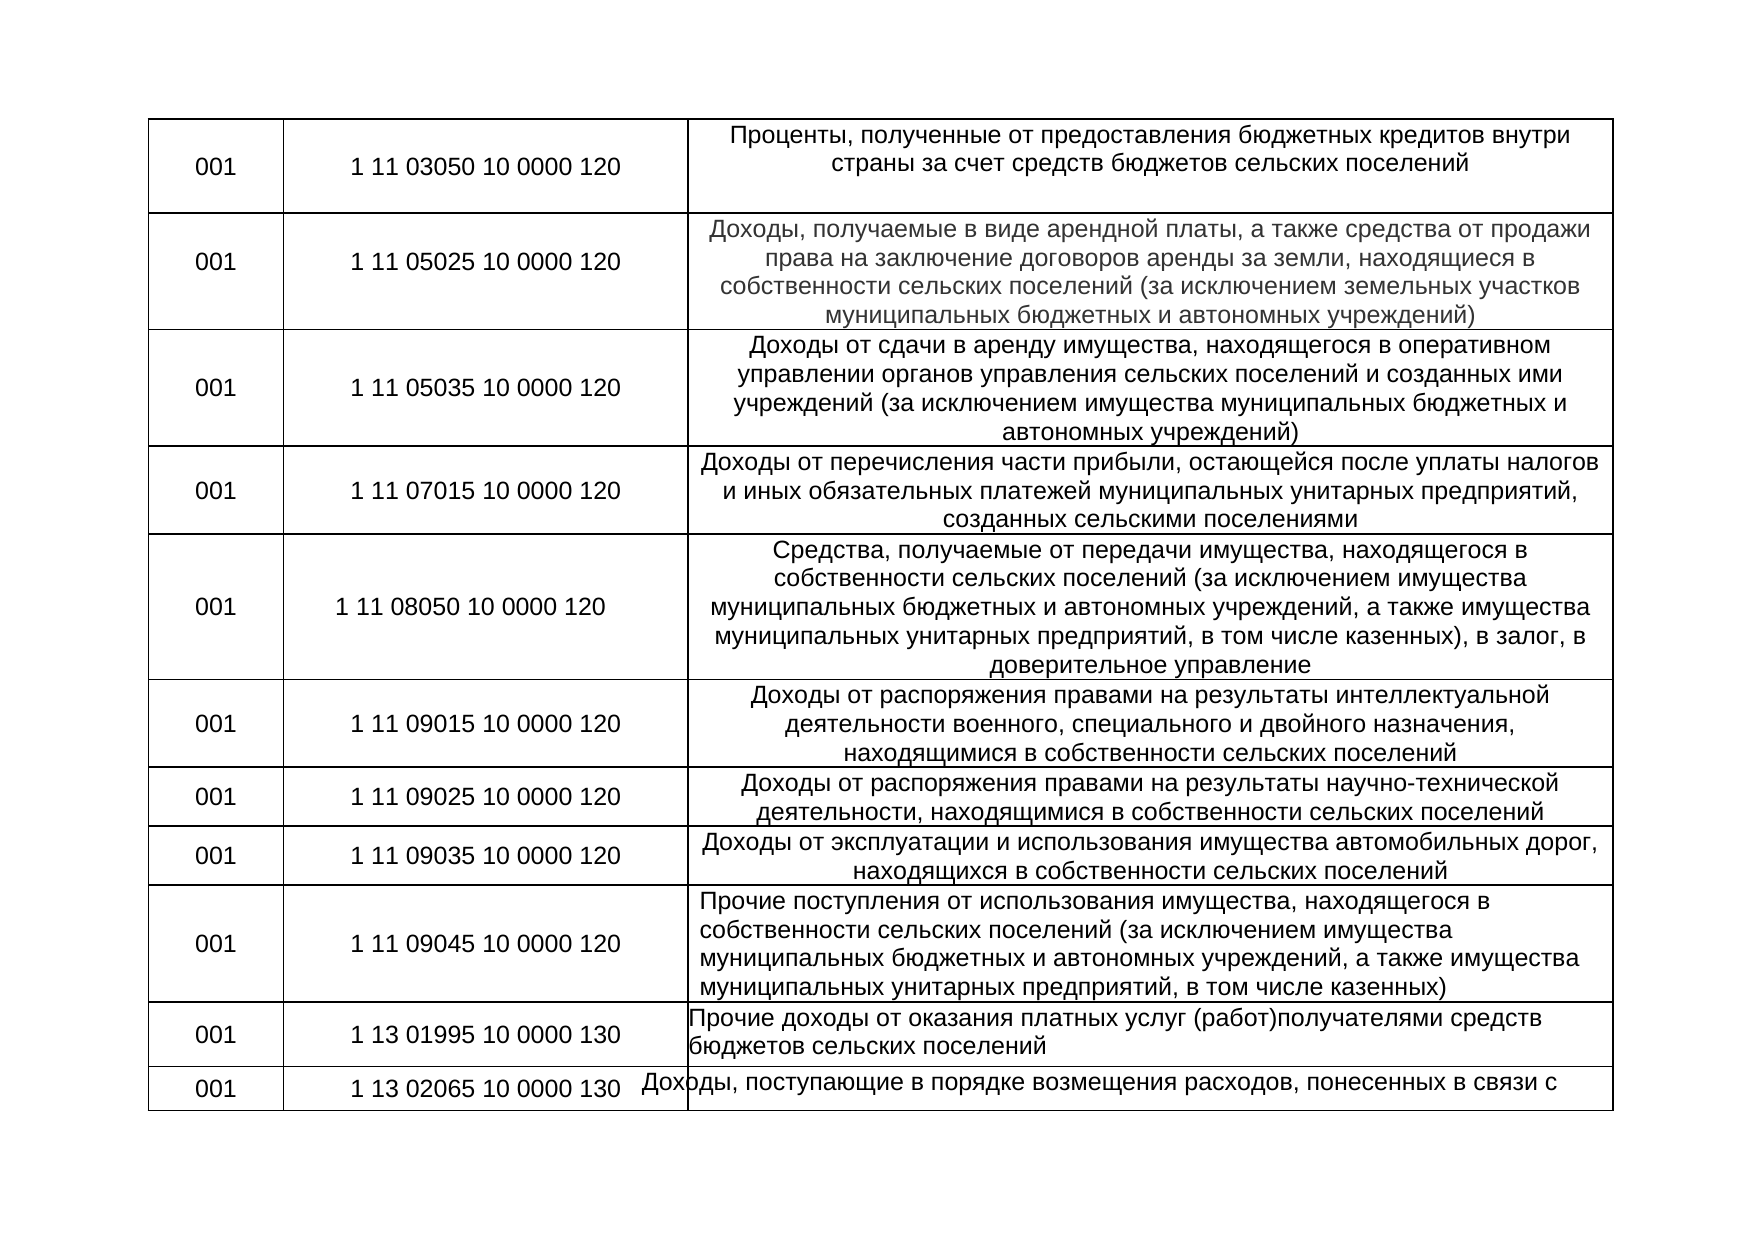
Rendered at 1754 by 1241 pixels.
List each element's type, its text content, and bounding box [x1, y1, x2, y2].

table_cell Доходы от сдачи в аренду имущества, находящегося в оперативном управлении органов управления сельских поселений и созданных ими учреждений (за исключением имущества муниципальных бюджетных и автономных учреждений) [689, 330, 1612, 445]
table_cell 001 [149, 330, 283, 445]
table_cell 1 11 07015 10 0000 120 [284, 447, 687, 533]
table_cell 001 [149, 886, 283, 1001]
table_cell 001 [149, 120, 283, 212]
table_cell 001 [149, 535, 283, 678]
table_cell 001 [149, 214, 283, 329]
table_cell 1 11 09015 10 0000 120 [284, 680, 687, 766]
table_cell 001 [149, 827, 283, 884]
table_cell 001 [149, 1003, 283, 1066]
table_cell 1 11 09035 10 0000 120 [284, 827, 687, 884]
table_cell 1 13 01995 10 0000 130 [284, 1003, 687, 1066]
table_cell Доходы от перечисления части прибыли, остающейся после уплаты налогов и иных обязательных платежей муниципальных унитарных предприятий, созданных сельскими поселениями [689, 447, 1612, 533]
table_cell 1 11 09025 10 0000 120 [284, 768, 687, 825]
table_cell Доходы от эксплуатации и использования имущества автомобильных дорог, находящихся в собственности сельских поселений [689, 827, 1612, 884]
table_cell 1 11 05025 10 0000 120 [284, 214, 687, 329]
table_cell Доходы от распоряжения правами на результаты интеллектуальной деятельности военного, специального и двойного назначения, находящимися в собственности сельских поселений [689, 680, 1612, 766]
table_cell 1 11 09045 10 0000 120 [284, 886, 687, 1001]
table_cell Доходы от распоряжения правами на результаты научно-технической деятельности, находящимися в собственности сельских поселений [689, 768, 1612, 825]
table_cell 1 11 05035 10 0000 120 [284, 330, 687, 445]
table_cell 001 [149, 680, 283, 766]
table_cell Прочие доходы от оказания платных услуг (работ)получателями средств бюджетов сельских поселений [689, 1003, 1612, 1066]
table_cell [689, 1067, 1612, 1109]
table_cell Средства, получаемые от передачи имущества, находящегося в собственности сельских поселений (за исключением имущества муниципальных бюджетных и автономных учреждений, а также имущества муниципальных унитарных предприятий, в том числе казенных), в залог, в доверительное управление [689, 535, 1612, 678]
table_cell Прочие поступления от использования имущества, находящегося в собственности сельских поселений (за исключением имущества муниципальных бюджетных и автономных учреждений, а также имущества муниципальных унитарных предприятий, в том числе казенных) [689, 886, 1612, 1001]
table_cell 1 11 08050 10 0000 120 [284, 535, 687, 678]
table_cell 001 [149, 1067, 283, 1109]
table_cell 1 11 03050 10 0000 120 [284, 120, 687, 212]
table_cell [284, 1067, 687, 1109]
table_cell 001 [149, 768, 283, 825]
table_cell Проценты, полученные от предоставления бюджетных кредитов внутри страны за счет средств бюджетов сельских поселений [689, 120, 1612, 212]
table_cell 001 [149, 447, 283, 533]
table_cell Доходы, получаемые в виде арендной платы, а также средства от продажи права на заключение договоров аренды за земли, находящиеся в собственности сельских поселений (за исключением земельных участков муниципальных бюджетных и автономных учреждений) [689, 214, 1612, 329]
